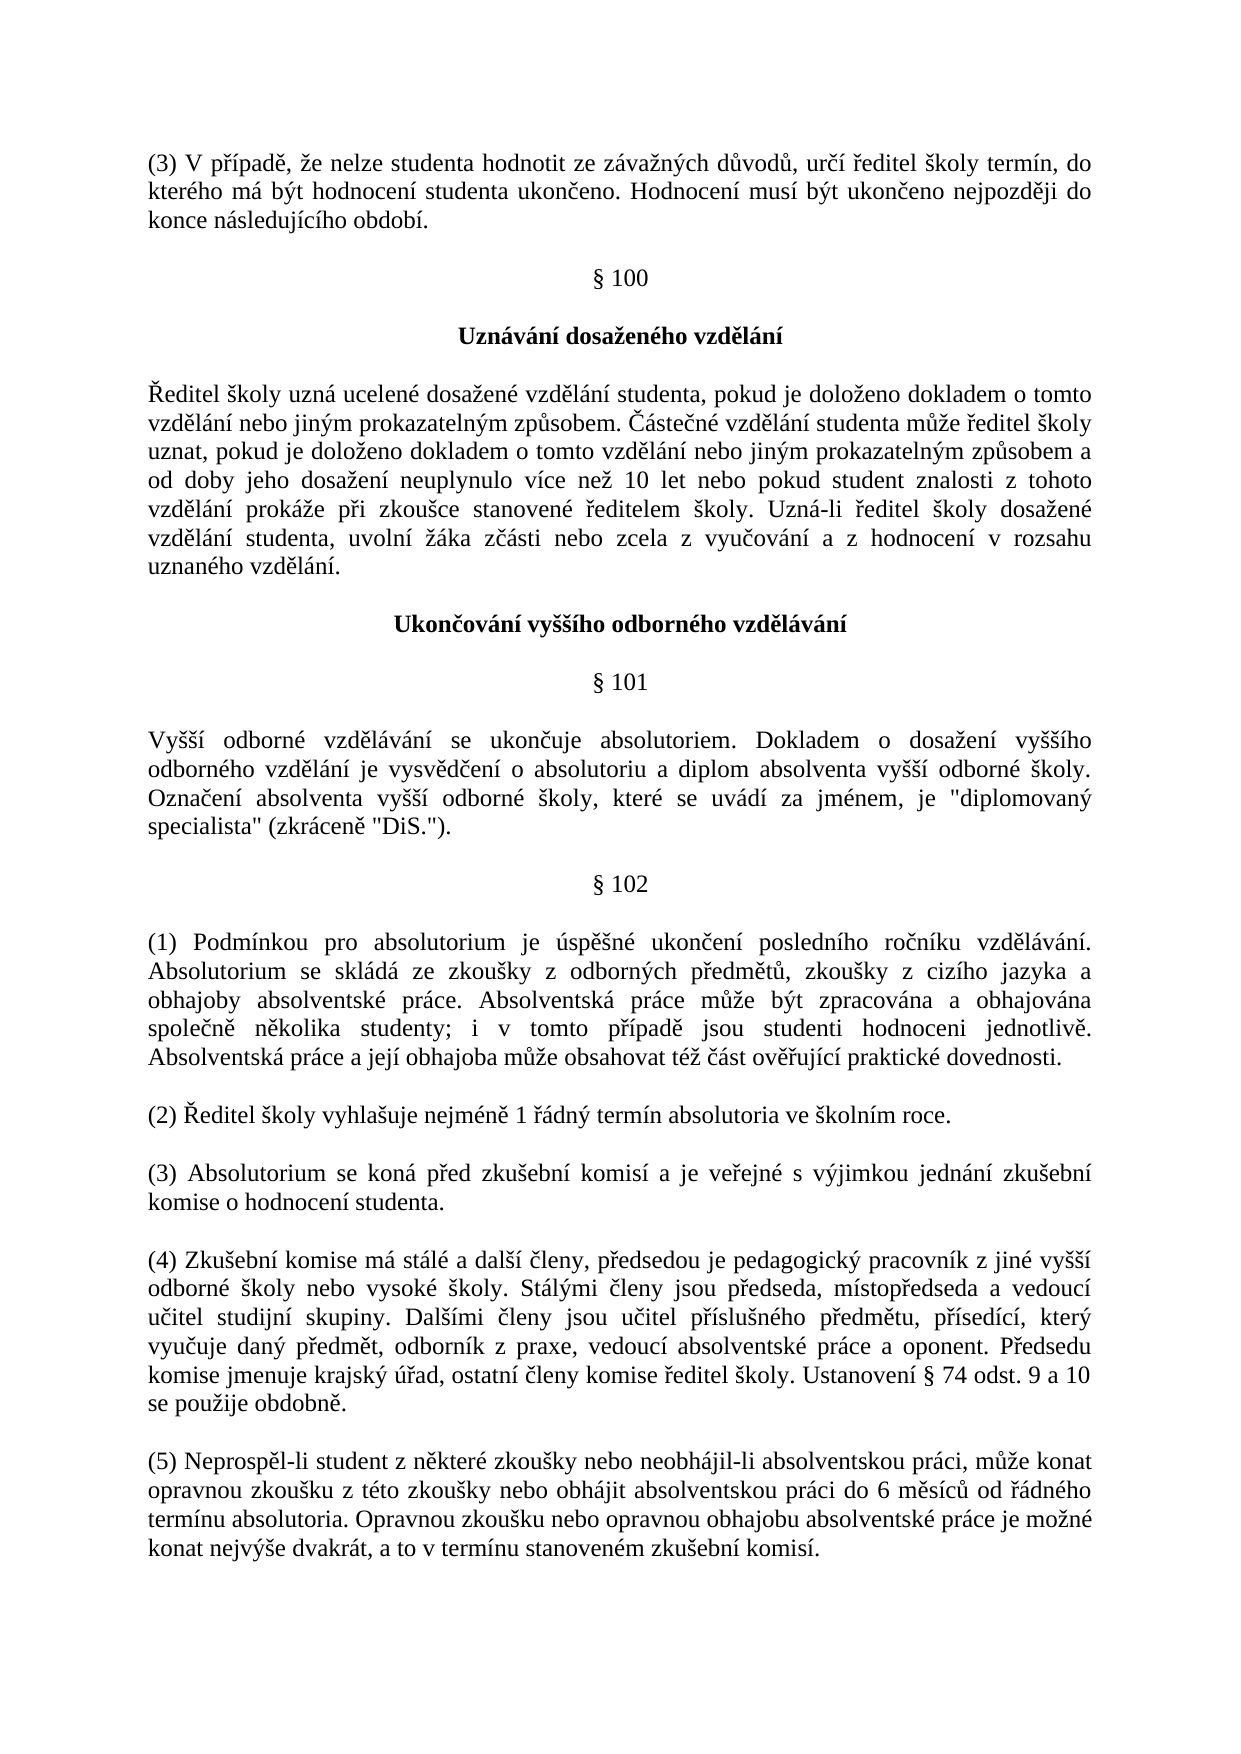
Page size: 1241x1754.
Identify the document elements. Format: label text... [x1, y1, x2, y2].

text (3) Absolutorium se koná před zkušební komisí a je veřejné s výjimkou jednání zkušební komise o hodnocení studenta. [148, 1158, 1093, 1216]
text (5) Neprospěl-li student z některé zkoušky nebo neobhájil-li absolventskou práci, může konat opravnou zkoušku z této zkoušky nebo obhájit absolventskou práci do 6 měsíců od řádného termínu absolutoria. Opravnou zkoušku nebo opravnou obhajobu absolventské práce je možné konat nejvýše dvakrát, a to v termínu stanoveném zkušební komisí. [148, 1446, 1093, 1561]
text (3) V případě, že nelze studenta hodnotit ze závažných důvodů, určí ředitel školy termín, do kterého má být hodnocení studenta ukončeno. Hodnocení musí být ukončeno nejpozději do konce následujícího období. [148, 148, 1093, 234]
text Ukončování vyššího odborného vzdělávání [148, 609, 1093, 638]
text (4) Zkušební komise má stálé a další členy, předsedou je pedagogický pracovník z jiné vyšší odborné školy nebo vysoké školy. Stálými členy jsou předseda, místopředseda a vedoucí učitel studijní skupiny. Dalšími členy jsou učitel příslušného předmětu, přísedící, který vyučuje daný předmět, odborník z praxe, vedoucí absolventské práce a oponent. Předsedu komise jmenuje krajský úřad, ostatní členy komise ředitel školy. Ustanovení § 74 odst. 9 a 10 se použije obdobně. [148, 1245, 1093, 1417]
text Ředitel školy uzná ucelené dosažené vzdělání studenta, pokud je doloženo dokladem o tomto vzdělání nebo jiným prokazatelným způsobem. Částečné vzdělání studenta může ředitel školy uznat, pokud je doloženo dokladem o tomto vzdělání nebo jiným prokazatelným způsobem a od doby jeho dosažení neuplynulo více než 10 let nebo pokud student znalosti z tohoto vzdělání prokáže při zkoušce stanovené ředitelem školy. Uzná-li ředitel školy dosažené vzdělání studenta, uvolní žáka zčásti nebo zcela z vyučování a z hodnocení v rozsahu uznaného vzdělání. [148, 379, 1093, 580]
text § 100 [148, 263, 1093, 292]
text Uznávání dosaženého vzdělání [148, 321, 1093, 350]
text § 102 [148, 869, 1093, 898]
text (1) Podmínkou pro absolutorium je úspěšné ukončení posledního ročníku vzdělávání. Absolutorium se skládá ze zkoušky z odborných předmětů, zkoušky z cizího jazyka a obhajoby absolventské práce. Absolventská práce může být zpracována a obhajována společně několika studenty; i v tomto případě jsou studenti hodnoceni jednotlivě. Absolventská práce a její obhajoba může obsahovat též část ověřující praktické dovednosti. [148, 927, 1093, 1071]
text (2) Ředitel školy vyhlašuje nejméně 1 řádný termín absolutoria ve školním roce. [148, 1100, 1093, 1129]
text Vyšší odborné vzdělávání se ukončuje absolutoriem. Dokladem o dosažení vyššího odborného vzdělání je vysvědčení o absolutoriu a diplom absolventa vyšší odborné školy. Označení absolventa vyšší odborné školy, které se uvádí za jménem, je "diplomovaný specialista" (zkráceně "DiS."). [148, 725, 1093, 840]
text § 101 [148, 667, 1093, 696]
